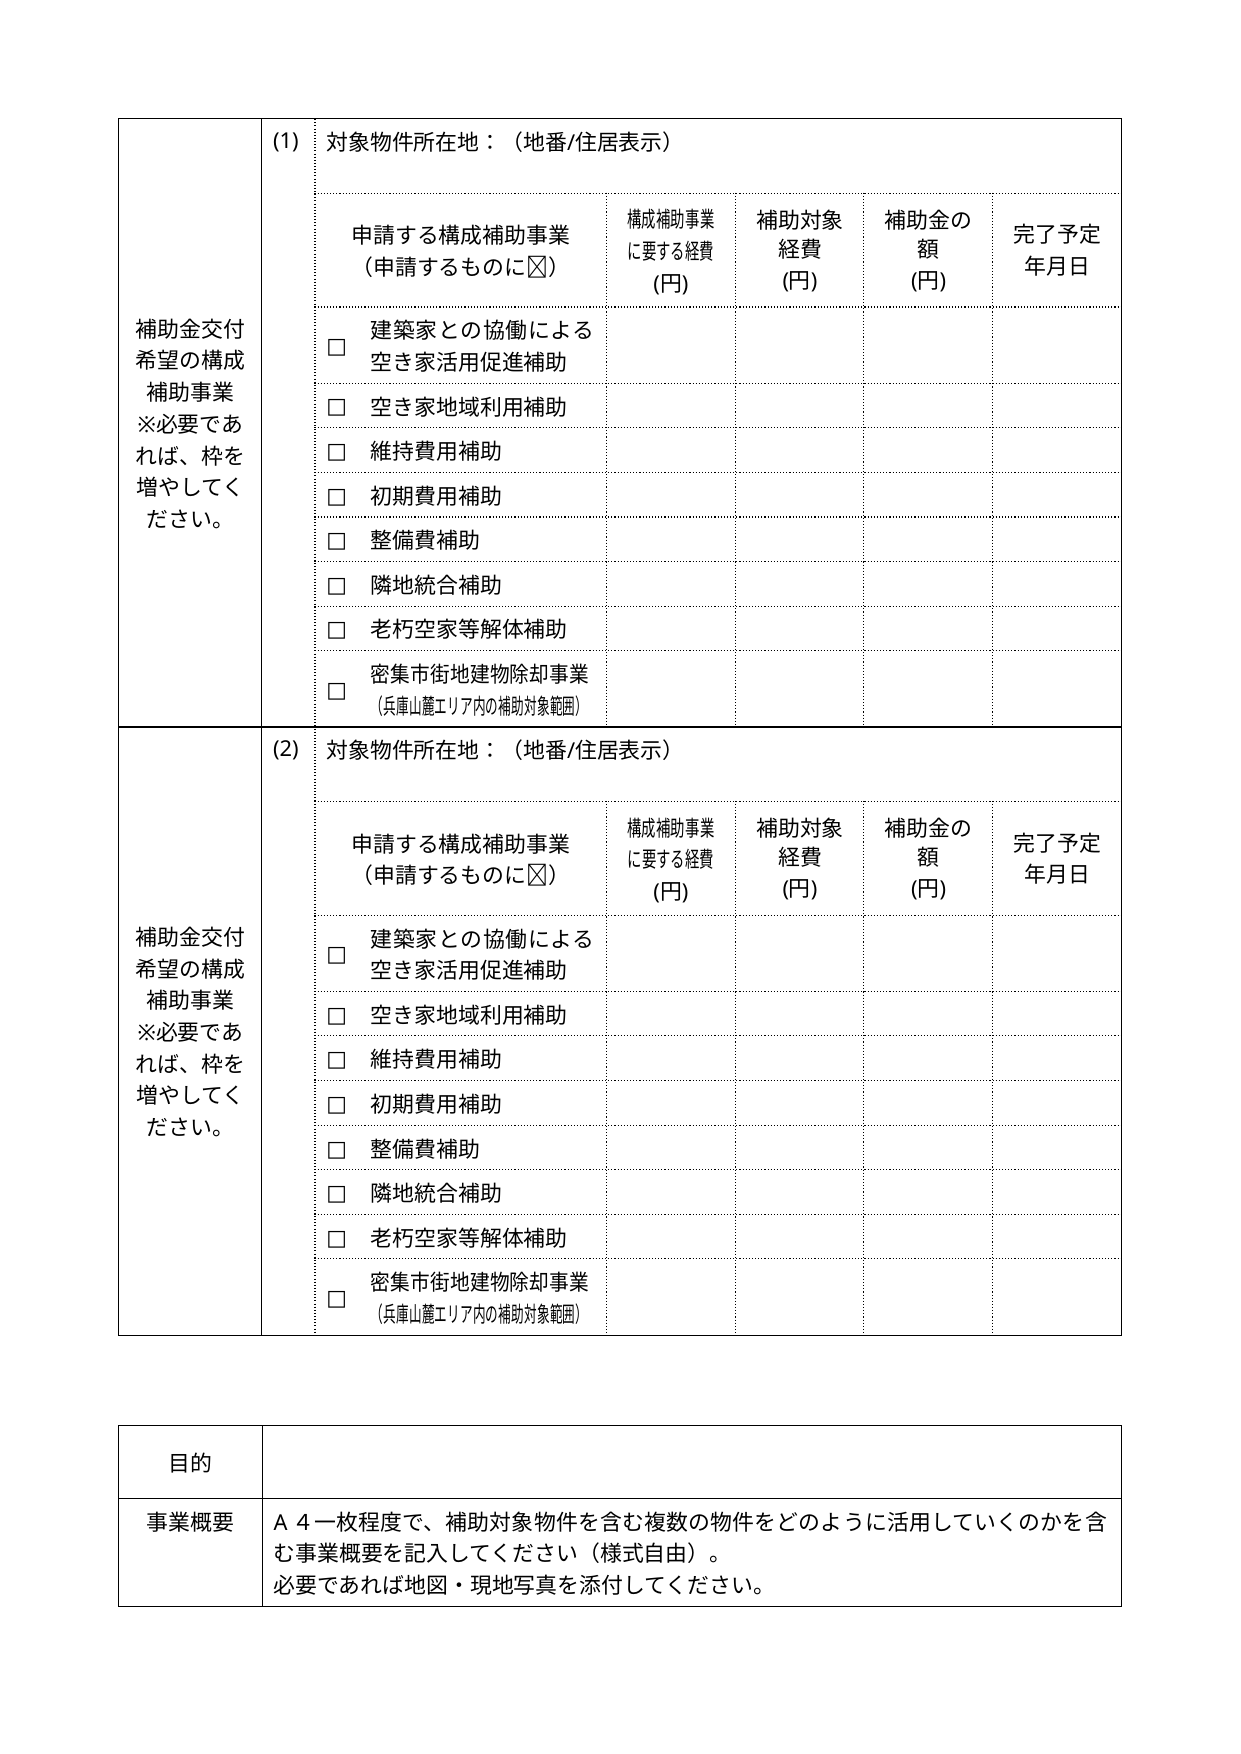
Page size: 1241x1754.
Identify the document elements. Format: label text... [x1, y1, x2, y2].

table_cell 構成補助事業 に要する経費 (円) [606, 801, 735, 914]
table_cell [993, 1080, 1121, 1124]
table_cell 申請する構成補助事業 （申請するものに） [315, 801, 606, 914]
table_cell [993, 472, 1121, 516]
table_cell [864, 383, 993, 427]
table_cell [864, 472, 993, 516]
table_cell [606, 306, 735, 383]
table_cell [993, 1035, 1121, 1080]
table_header 補助金交付希望の構成補助事業 ※必要であれば、枠を増やしてください。 [119, 119, 261, 726]
table_cell [993, 915, 1121, 991]
table_cell 完了予定 年月日 [993, 193, 1121, 306]
table_cell [993, 650, 1121, 726]
table_header (1) [262, 119, 315, 726]
table_cell 初期費用補助 [359, 472, 606, 516]
table_cell 補助金交付希望の構成補助事業 ※必要であれば、枠を増やしてください。 [119, 728, 261, 1334]
table_cell 対象物件所在地：（地番/住居表示） [315, 728, 1121, 801]
table_cell [993, 1125, 1121, 1169]
table_cell [606, 991, 735, 1035]
table_cell 隣地統合補助 [359, 561, 606, 606]
table_cell [606, 606, 735, 650]
table_cell [735, 606, 864, 650]
table_cell 初期費用補助 [359, 1080, 606, 1124]
table_cell 補助金の額 (円) [864, 801, 993, 914]
table_cell [735, 383, 864, 427]
table_cell [864, 650, 993, 726]
table_cell [735, 1080, 864, 1124]
table_cell [864, 1125, 993, 1169]
table_cell [993, 1258, 1121, 1334]
table_cell [606, 427, 735, 472]
table_cell 維持費用補助 [359, 427, 606, 472]
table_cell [263, 1499, 1121, 1606]
table_cell [735, 1125, 864, 1169]
table_cell 申請する構成補助事業 （申請するものに） [315, 193, 606, 306]
table_cell □ [315, 306, 359, 383]
table_cell [735, 650, 864, 726]
table_cell [735, 1214, 864, 1258]
table_cell □ [315, 1214, 359, 1258]
table_cell [864, 561, 993, 606]
table_cell [864, 306, 993, 383]
table_cell [606, 516, 735, 561]
table_cell [864, 1035, 993, 1080]
table_cell [735, 1258, 864, 1334]
table_cell [735, 1169, 864, 1214]
table_cell □ [315, 516, 359, 561]
table_cell [993, 383, 1121, 427]
table_cell □ [315, 1169, 359, 1214]
table_cell [993, 1169, 1121, 1214]
table_cell [993, 606, 1121, 650]
table_cell [993, 991, 1121, 1035]
table_cell [993, 306, 1121, 383]
table_cell [864, 1258, 993, 1334]
table_cell [606, 472, 735, 516]
table_cell [735, 561, 864, 606]
table_cell [606, 561, 735, 606]
table_cell 整備費補助 [359, 516, 606, 561]
table_cell 建築家との協働による空き家活用促進補助 [359, 306, 606, 383]
table_cell [606, 915, 735, 991]
table_cell 建築家との協働による空き家活用促進補助 [359, 915, 606, 991]
table_cell [864, 606, 993, 650]
table_cell [606, 650, 735, 726]
table_cell □ [315, 991, 359, 1035]
table_cell [606, 1214, 735, 1258]
table_header 目的 [119, 1426, 262, 1497]
table_cell 補助対象経費 (円) [735, 193, 864, 306]
table_cell □ [315, 1258, 359, 1334]
table_cell [735, 1035, 864, 1080]
table_cell 補助金の額 (円) [864, 193, 993, 306]
table_cell 事業概要 [119, 1499, 262, 1606]
table_cell [606, 1080, 735, 1124]
table_cell □ [315, 561, 359, 606]
table_cell [735, 427, 864, 472]
table_cell [864, 1214, 993, 1258]
table_cell (2) [262, 728, 315, 1334]
table_cell [864, 427, 993, 472]
table_cell 構成補助事業 に要する経費 (円) [606, 193, 735, 306]
table_cell [606, 1258, 735, 1334]
table_cell □ [315, 1080, 359, 1124]
table_cell [993, 516, 1121, 561]
table_cell [735, 516, 864, 561]
table_cell □ [315, 1125, 359, 1169]
table_cell 整備費補助 [359, 1125, 606, 1169]
table_cell 密集市街地建物除却事業 （兵庫山麓エリア内の補助対象範囲） [359, 1258, 606, 1334]
table_header 対象物件所在地：（地番/住居表示） [315, 119, 1121, 193]
table_cell □ [315, 427, 359, 472]
table_header [263, 1426, 1121, 1497]
table_cell [735, 915, 864, 991]
table_cell [606, 383, 735, 427]
table_cell 老朽空家等解体補助 [359, 1214, 606, 1258]
table_cell 空き家地域利用補助 [359, 383, 606, 427]
table_cell [864, 1080, 993, 1124]
table_cell [993, 561, 1121, 606]
table_cell 隣地統合補助 [359, 1169, 606, 1214]
table_cell □ [315, 472, 359, 516]
table_cell □ [315, 606, 359, 650]
table_cell 維持費用補助 [359, 1035, 606, 1080]
table_cell [606, 1125, 735, 1169]
table_cell 空き家地域利用補助 [359, 991, 606, 1035]
table_cell 老朽空家等解体補助 [359, 606, 606, 650]
table_cell 補助対象経費 (円) [735, 801, 864, 914]
table_cell □ [315, 383, 359, 427]
table_cell [993, 427, 1121, 472]
table_cell [606, 1169, 735, 1214]
table_cell [864, 915, 993, 991]
table_cell [735, 991, 864, 1035]
table_cell 密集市街地建物除却事業 （兵庫山麓エリア内の補助対象範囲） [359, 650, 606, 726]
table_cell 完了予定 年月日 [993, 801, 1121, 914]
table_cell [993, 1214, 1121, 1258]
table_cell [864, 516, 993, 561]
table_cell □ [315, 1035, 359, 1080]
table_cell [864, 1169, 993, 1214]
table_cell □ [315, 650, 359, 726]
table_cell □ [315, 915, 359, 991]
table_cell [735, 472, 864, 516]
table_cell [606, 1035, 735, 1080]
table_cell [864, 991, 993, 1035]
table_cell [735, 306, 864, 383]
